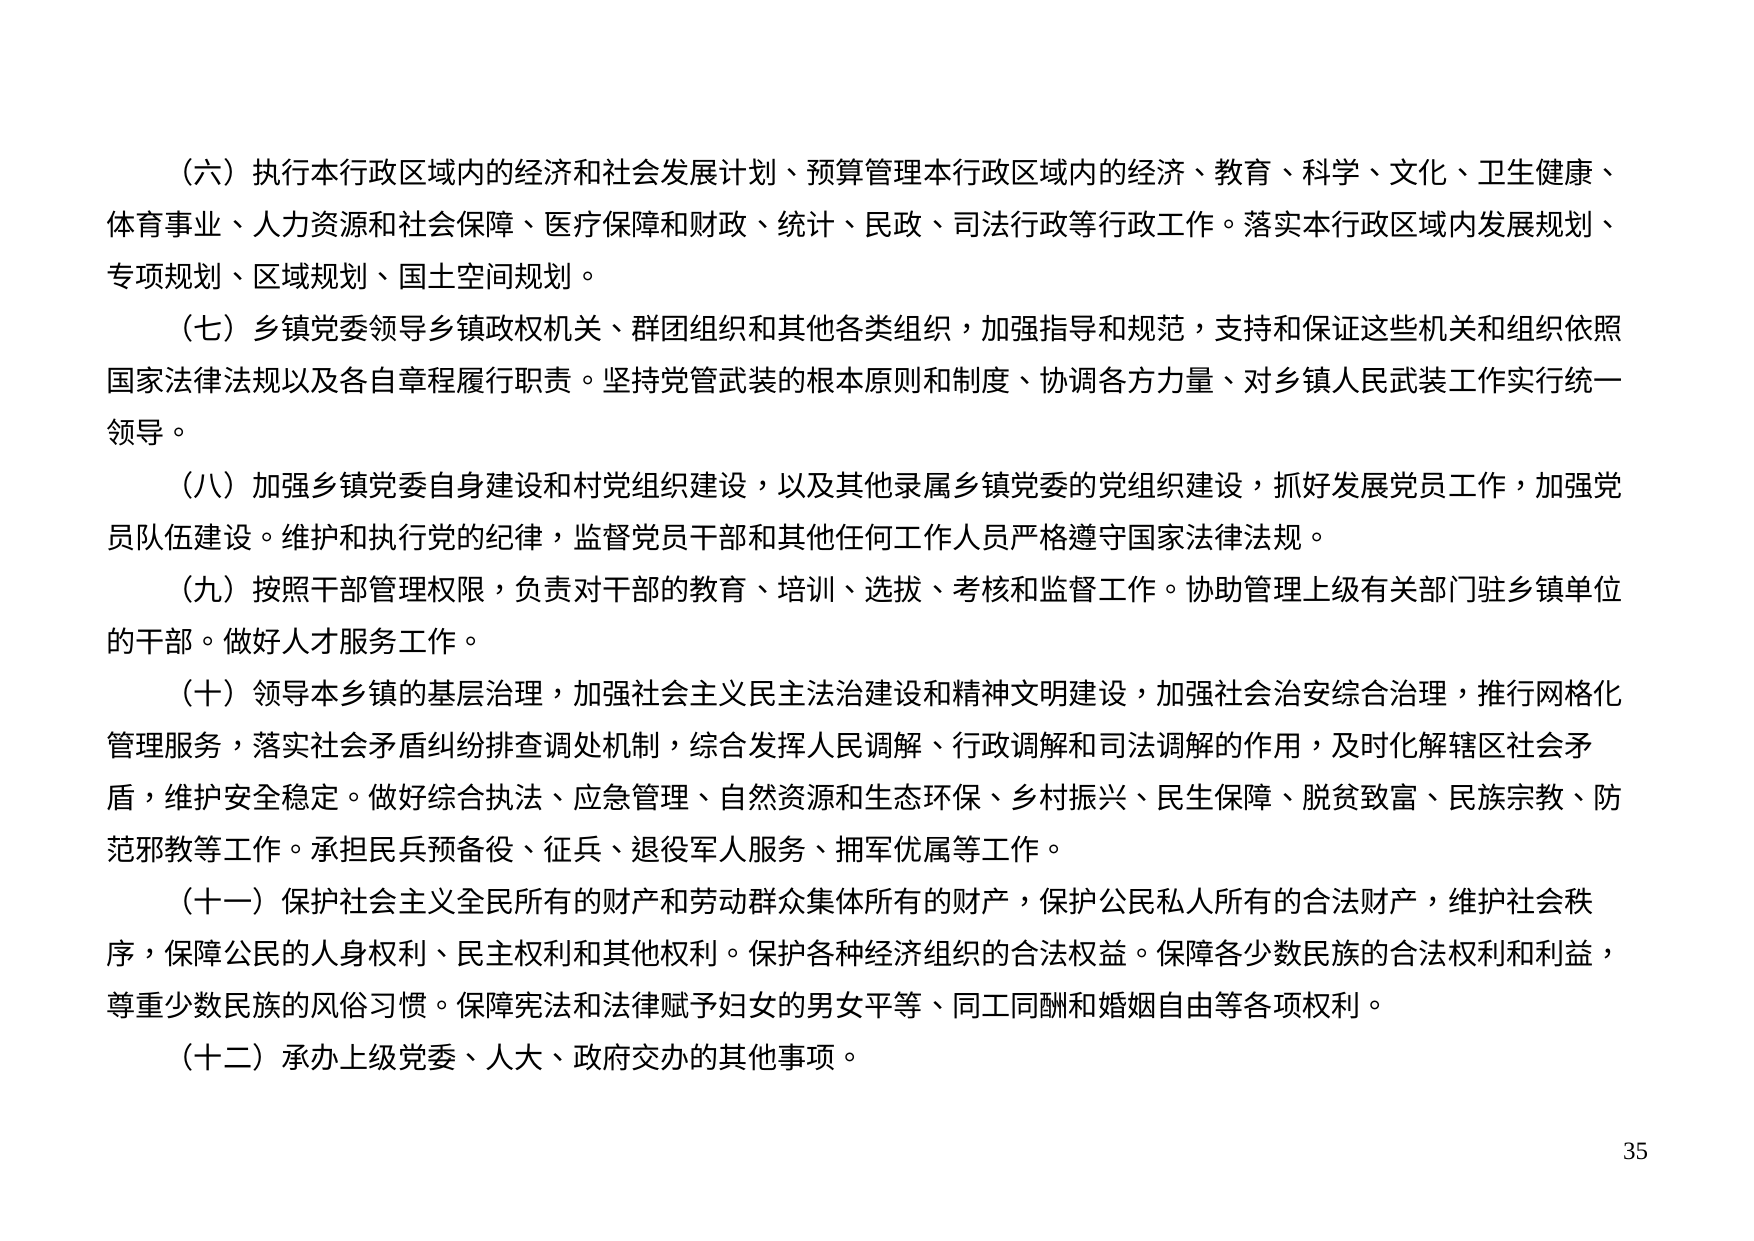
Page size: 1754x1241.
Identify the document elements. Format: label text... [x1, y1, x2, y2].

text （十二）承办上级党委、人大、政府交办的其他事项。 [106, 1027, 1648, 1079]
text （九）按照干部管理权限，负责对干部的教育、培训、选拔、考核和监督工作。协助管理上级有关部门驻乡镇单位的干部。做好人才服务工作。 [106, 558, 1648, 663]
text （八）加强乡镇党委自身建设和村党组织建设，以及其他录属乡镇党委的党组织建设，抓好发展党员工作，加强党员队伍建设。维护和执行党的纪律，监督党员干部和其他任何工作人员严格遵守国家法律法规。 [106, 454, 1648, 558]
text （七）乡镇党委领导乡镇政权机关、群团组织和其他各类组织，加强指导和规范，支持和保证这些机关和组织依照国家法律法规以及各自章程履行职责。坚持党管武装的根本原则和制度、协调各方力量、对乡镇人民武装工作实行统一领导。 [106, 298, 1648, 454]
text （十）领导本乡镇的基层治理，加强社会主义民主法治建设和精神文明建设，加强社会治安综合治理，推行网格化管理服务，落实社会矛盾纠纷排查调处机制，综合发挥人民调解、行政调解和司法调解的作用，及时化解辖区社会矛盾，维护安全稳定。做好综合执法、应急管理、自然资源和生态环保、乡村振兴、民生保障、脱贫致富、民族宗教、防范邪教等工作。承担民兵预备役、征兵、退役军人服务、拥军优属等工作。 [106, 663, 1648, 871]
text （六）执行本行政区域内的经济和社会发展计划、预算管理本行政区域内的经济、教育、科学、文化、卫生健康、体育事业、人力资源和社会保障、医疗保障和财政、统计、民政、司法行政等行政工作。落实本行政区域内发展规划、专项规划、区域规划、国土空间规划。 [106, 142, 1648, 298]
text （十一）保护社会主义全民所有的财产和劳动群众集体所有的财产，保护公民私人所有的合法财产，维护社会秩序，保障公民的人身权利、民主权利和其他权利。保护各种经济组织的合法权益。保障各少数民族的合法权利和利益，尊重少数民族的风俗习惯。保障宪法和法律赋予妇女的男女平等、同工同酬和婚姻自由等各项权利。 [106, 871, 1648, 1027]
